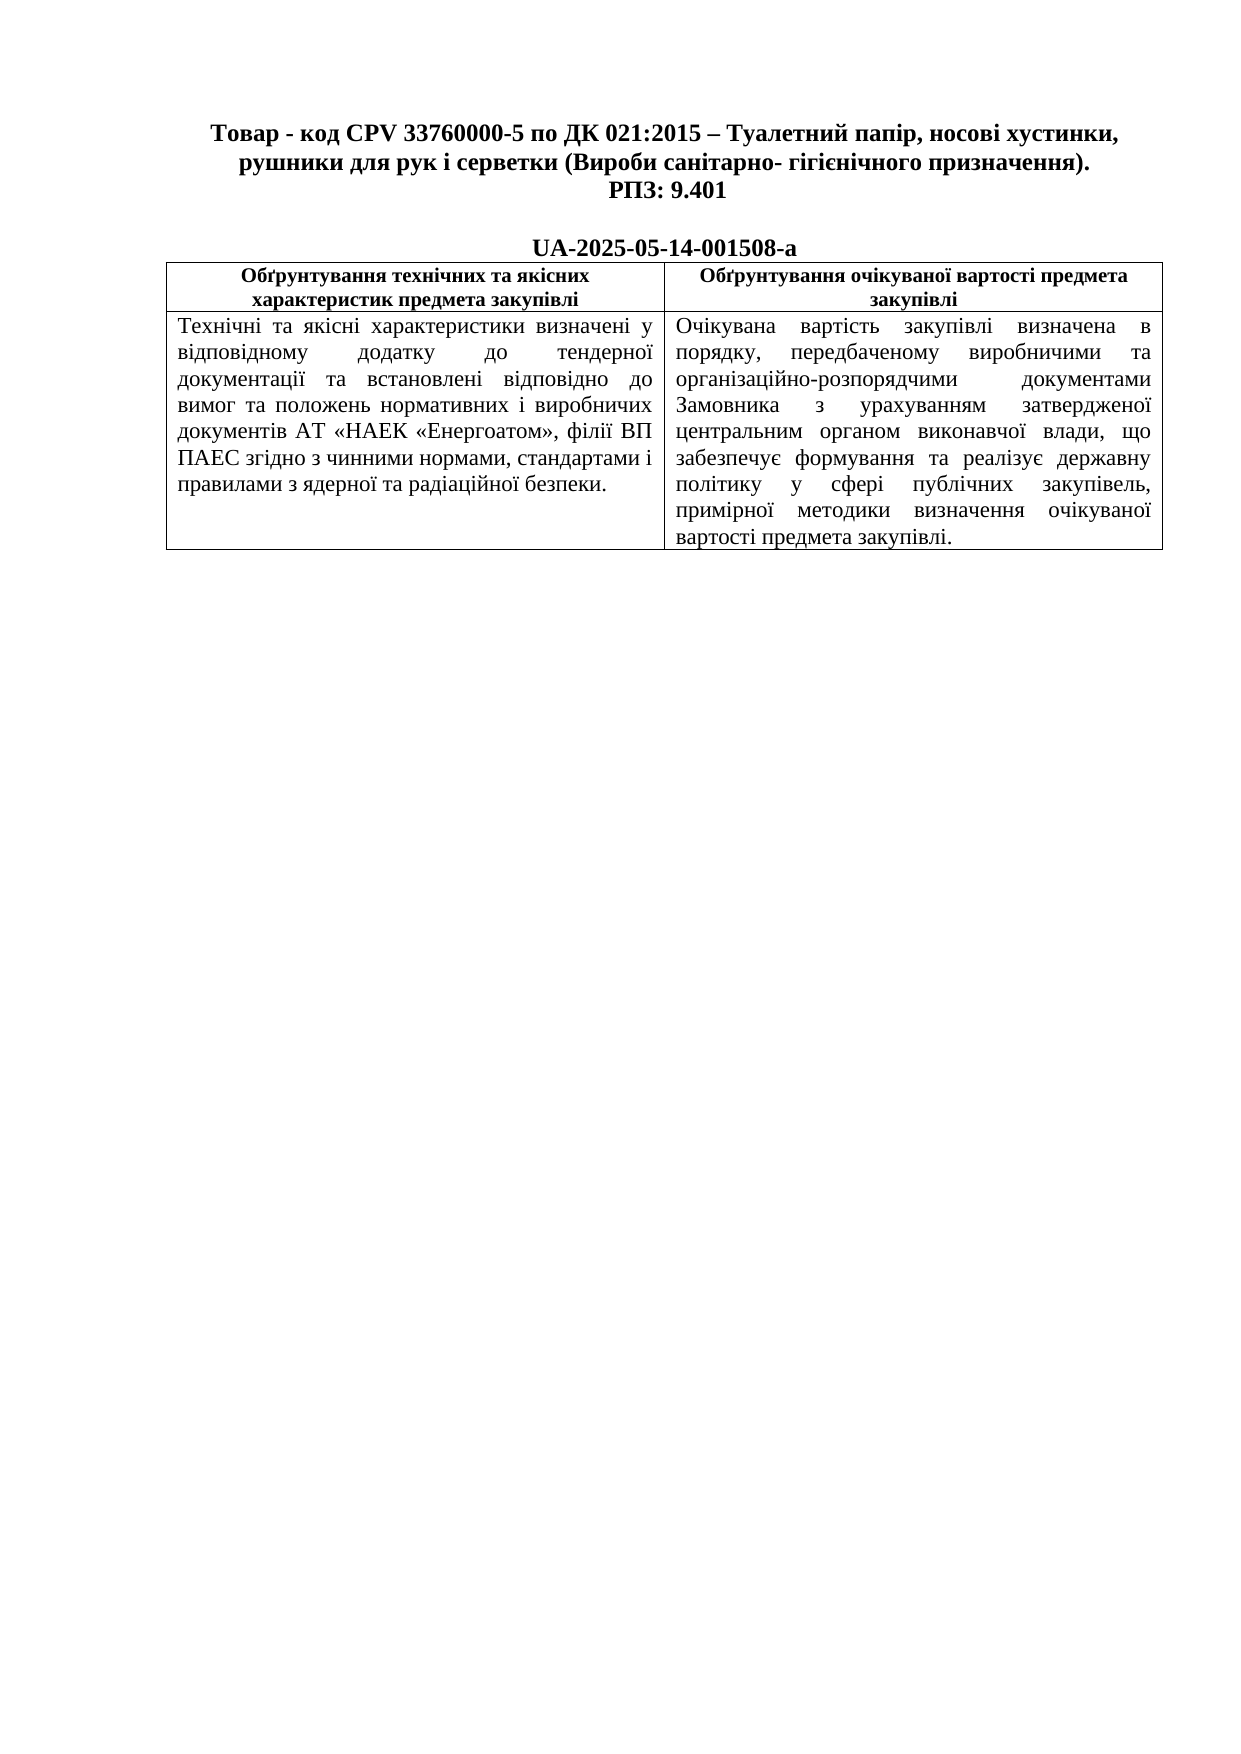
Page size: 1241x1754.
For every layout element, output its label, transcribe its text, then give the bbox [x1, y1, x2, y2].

table_cell Очікувана вартість закупівлі визначена в порядку, передбаченому виробничими та організаційно-розпорядчими документами Замовника з урахуванням затвердженої центральним органом виконавчої влади, що забезпечує формування та реалізує державну політику у сфері публічних закупівель, примірної методики визначення очікуваної вартості предмета закупівлі. [665, 312, 1162, 549]
table_cell Технічні та якісні характеристики визначені у відповідному додатку до тендерної документації та встановлені відповідно до вимог та положень нормативних і виробничих документів АТ «НАЕК «Енергоатом», філії ВП ПАЕС згідно з чинними нормами, стандартами і правилами з ядерної та радіаційної безпеки. [167, 312, 664, 549]
table_header Обґрунтування технічних та якісних характеристик предмета закупівлі [167, 263, 664, 311]
table_header Обґрунтування очікуваної вартості предмета закупівлі [665, 263, 1162, 311]
text РПЗ: 9.401 [177, 176, 1152, 204]
text Товар - код CPV 33760000-5 по ДК 021:2015 – Туалетний папір, носові хустинки, рушники для рук і серветки (Вироби санітарно- гігієнічного призначення). [177, 118, 1152, 176]
text UA-2025-05-14-001508-a [177, 233, 1152, 262]
